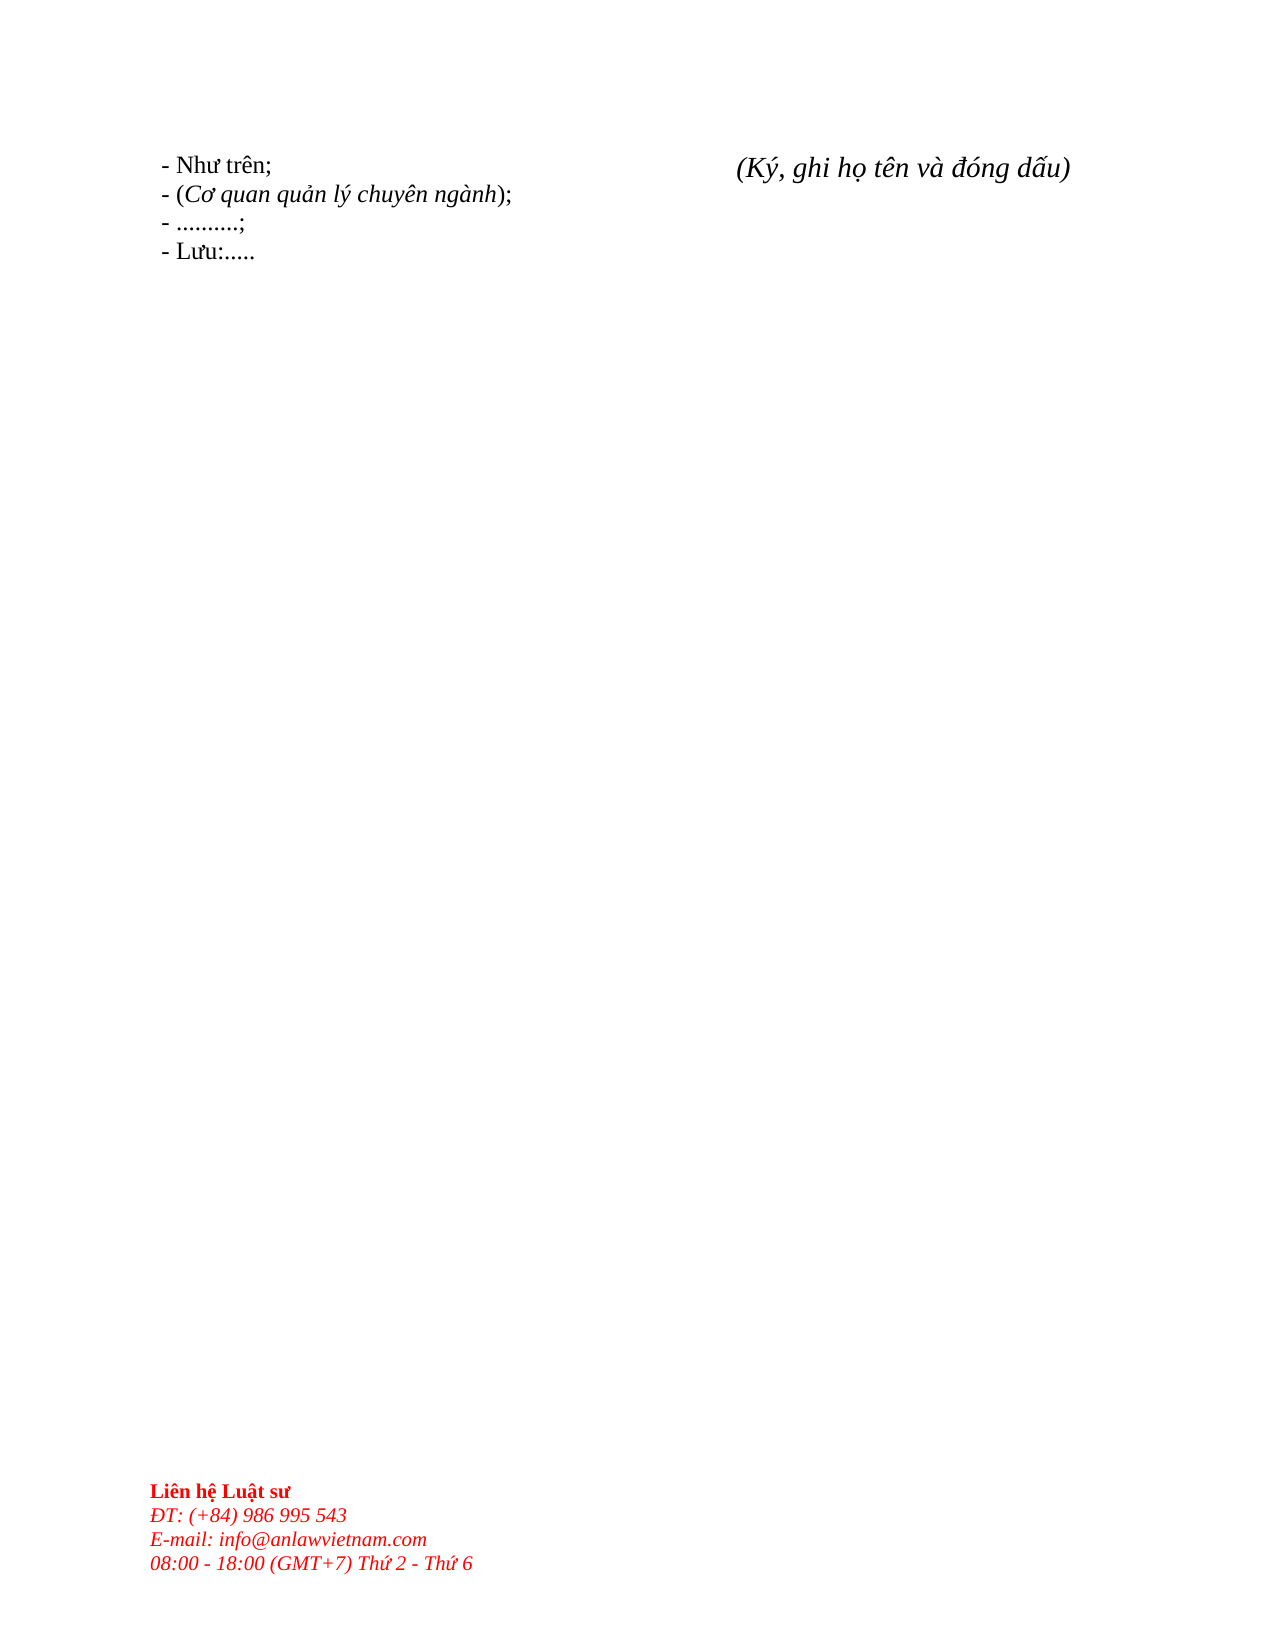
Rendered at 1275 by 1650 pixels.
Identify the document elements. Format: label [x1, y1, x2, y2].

table_header [633, 150, 1117, 265]
table_header [150, 150, 633, 265]
